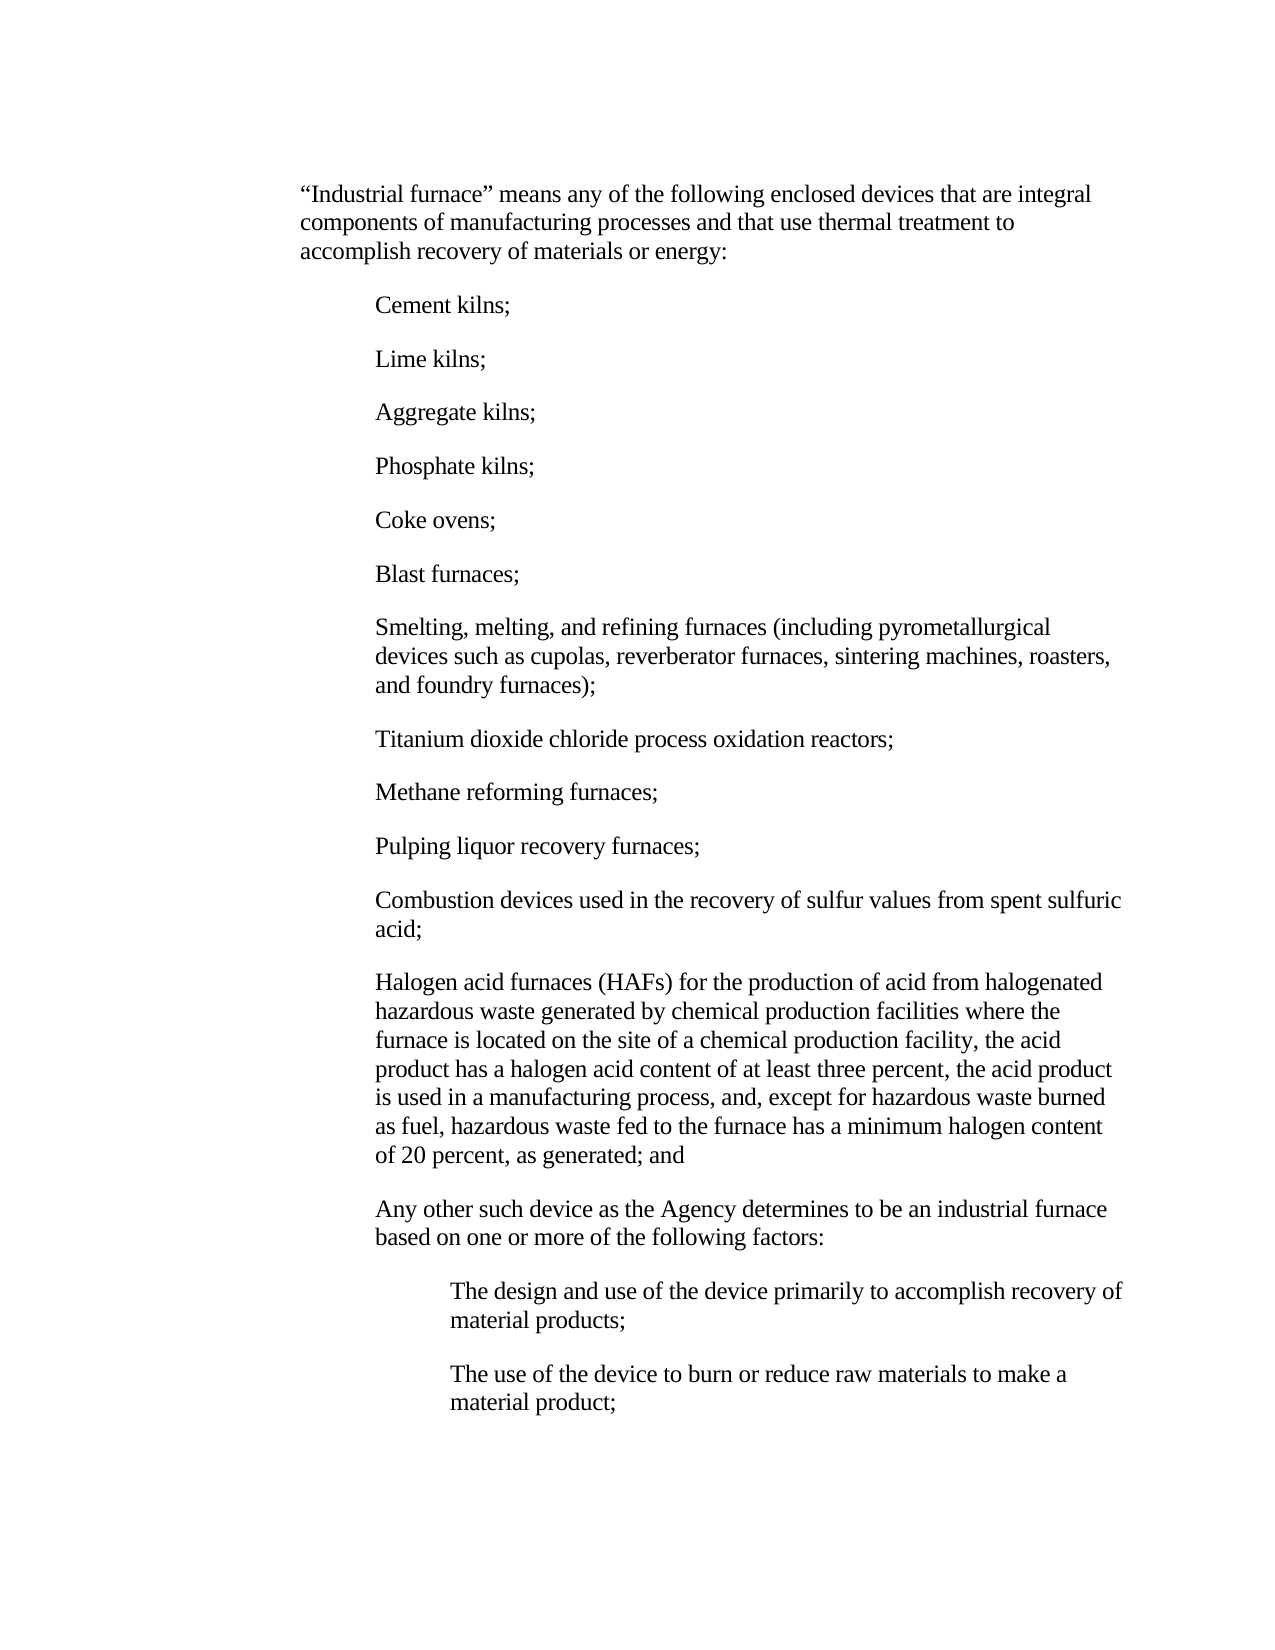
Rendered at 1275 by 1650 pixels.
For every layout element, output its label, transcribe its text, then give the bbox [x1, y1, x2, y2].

text Combustion devices used in the recovery of sulfur values from spent sulfuric acid; [375, 885, 1125, 942]
text The design and use of the device primarily to accomplish recovery of material products; [450, 1276, 1125, 1334]
text Halogen acid furnaces (HAFs) for the production of acid from halogenated hazardous waste generated by chemical production facilities where the furnace is located on the site of a chemical production facility, the acid product has a halogen acid content of at least three percent, the acid product is used in a manufacturing process, and, except for hazardous waste burned as fuel, hazardous waste fed to the furnace has a minimum halogen content of 20 percent, as generated; and [375, 967, 1125, 1169]
text Coke ovens; [375, 505, 1125, 534]
text “Industrial furnace” means any of the following enclosed devices that are integral components of manufacturing processes and that use thermal treatment to accomplish recovery of materials or energy: [300, 179, 1125, 265]
text Phosphate kilns; [375, 451, 1125, 480]
text Smelting, melting, and refining furnaces (including pyrometallurgical devices such as cupolas, reverberator furnaces, sintering machines, roasters, and foundry furnaces); [375, 612, 1125, 699]
text Cement kilns; [375, 290, 1125, 319]
text Aggregate kilns; [375, 397, 1125, 426]
text Lime kilns; [375, 344, 1125, 372]
text Titanium dioxide chloride process oxidation reactors; [375, 724, 1125, 752]
text Any other such device as the Agency determines to be an industrial furnace based on one or more of the following factors: [375, 1194, 1125, 1251]
text Pulping liquor recovery furnaces; [375, 831, 1125, 860]
text The use of the device to burn or reduce raw materials to make a material product; [450, 1359, 1125, 1416]
text Blast furnaces; [375, 559, 1125, 587]
text Methane reforming furnaces; [375, 777, 1125, 806]
